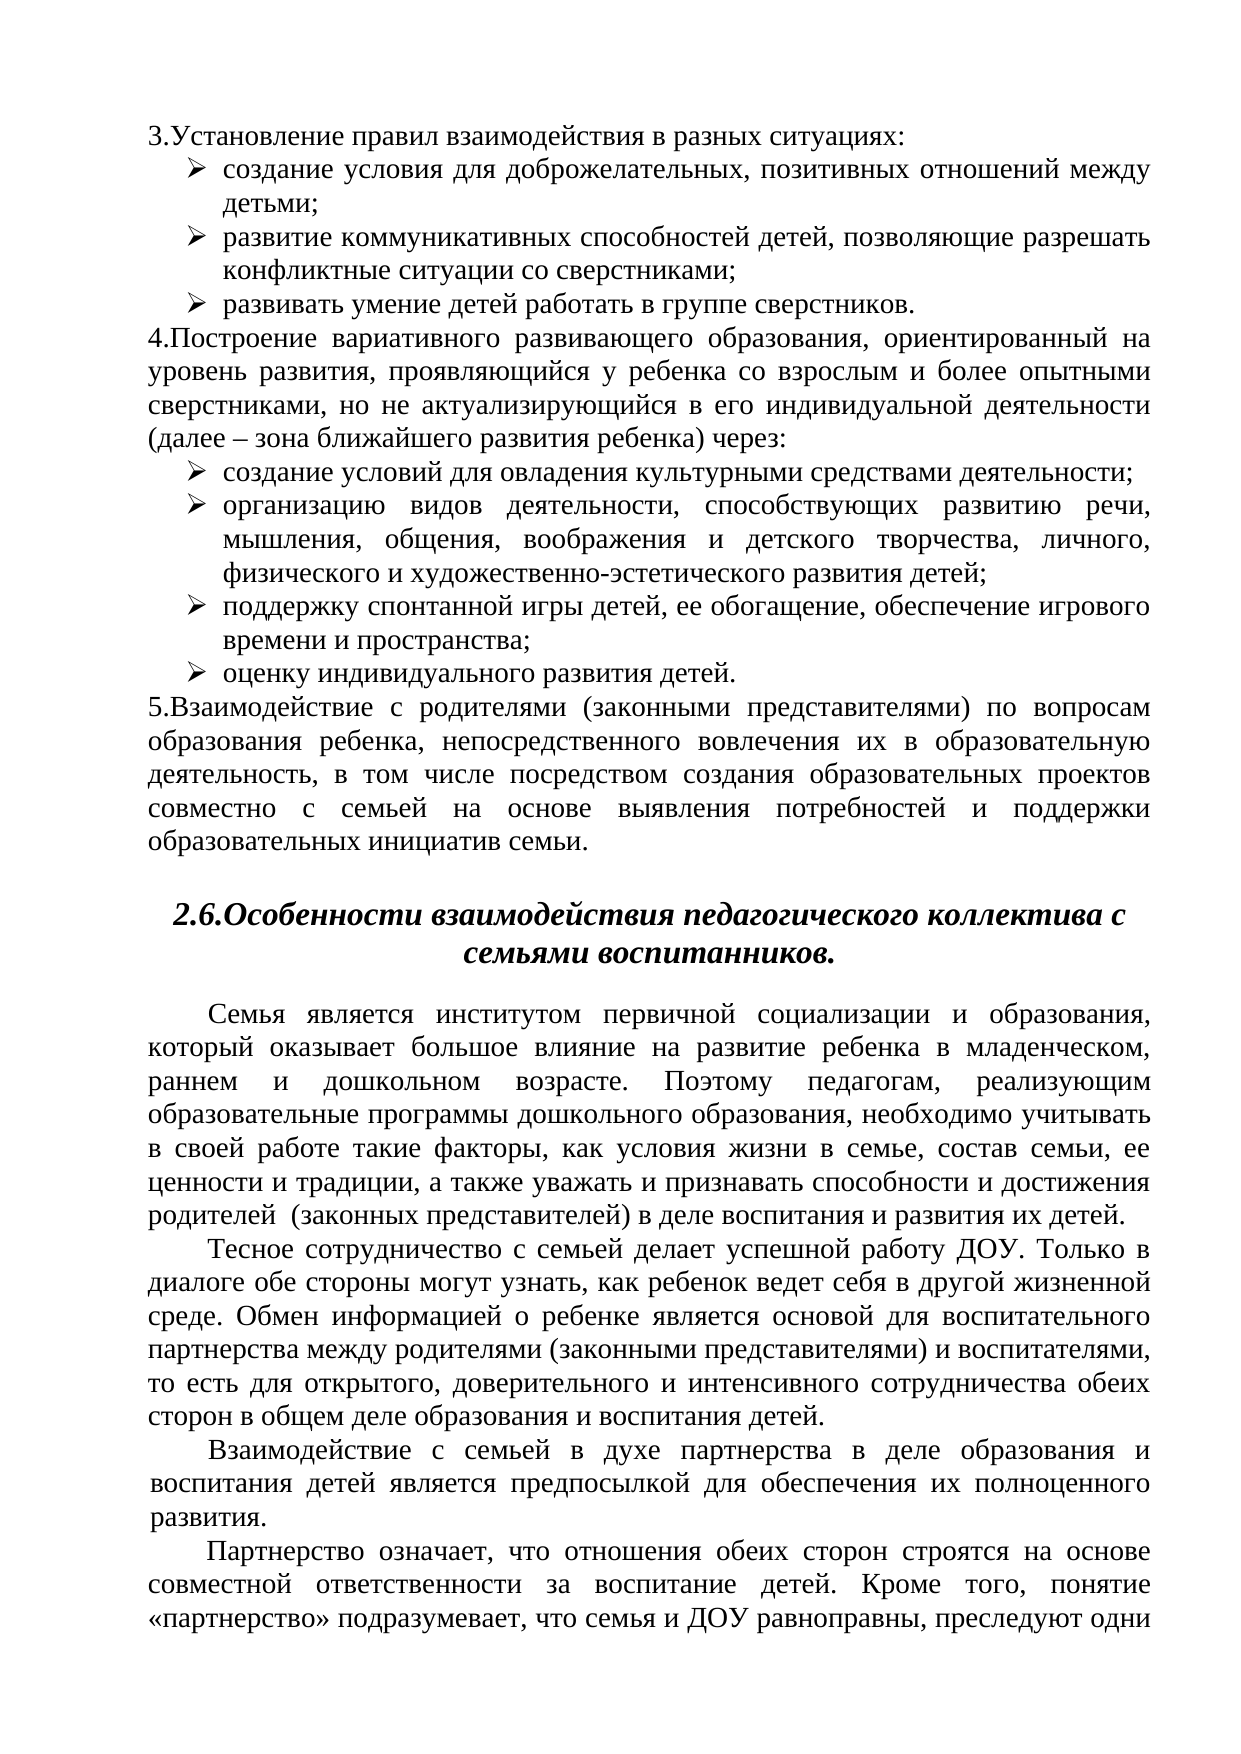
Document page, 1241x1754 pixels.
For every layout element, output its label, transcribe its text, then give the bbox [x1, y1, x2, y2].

list оценку индивидуального развития детей. [185, 655, 1152, 689]
list поддержку спонтанной игры детей, ее обогащение, обеспечение игрового времени и пространства; [185, 588, 1152, 655]
text Тесное сотрудничество с семьей делает успешной работу ДОУ. Только в диалоге обе стороны могут узнать, как ребенок ведет себя в другой жизненной среде. Обмен информацией о ребенке является основой для воспитательного партнерства между родителями (законными представителями) и воспитателями, то есть для открытого, доверительного и интенсивного сотрудничества обеих сторон в общем деле образования и воспитания детей. [148, 1231, 1152, 1432]
text 4.Построение вариативного развивающего образования, ориентированный на уровень развития, проявляющийся у ребенка со взрослым и более опытными сверстниками, но не актуализирующийся в его индивидуальной деятельности (далее – зона ближайшего развития ребенка) через: [148, 320, 1152, 454]
list организацию видов деятельности, способствующих развитию речи, мышления, общения, воображения и детского творчества, личного, физического и художественно-эстетического развития детей; [185, 487, 1152, 588]
list создание условий для овладения культурными средствами деятельности; [185, 454, 1152, 487]
list создание условия для доброжелательных, позитивных отношений между детьми; [185, 152, 1152, 219]
list развитие коммуникативных способностей детей, позволяющие разрешать конфликтные ситуации со сверстниками; [185, 219, 1152, 286]
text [148, 1533, 1152, 1633]
text Взаимодействие с семьей в духе партнерства в деле образования и воспитания детей является предпосылкой для обеспечения их полноценного развития. [150, 1432, 1152, 1533]
text 5.Взаимодействие с родителями (законными представителями) по вопросам образования ребенка, непосредственного вовлечения их в образовательную деятельность, в том числе посредством создания образовательных проектов совместно с семьей на основе выявления потребностей и поддержки образовательных инициатив семьи. [148, 689, 1152, 857]
text Семья является институтом первичной социализации и образования, который оказывает большое влияние на развитие ребенка в младенческом, раннем и дошкольном возрасте. Поэтому педагогам, реализующим образовательные программы дошкольного образования, необходимо учитывать в своей работе такие факторы, как условия жизни в семье, состав семьи, ее ценности и традиции, а также уважать и признавать способности и достижения родителей (законных представителей) в деле воспитания и развития их детей. [148, 996, 1152, 1231]
text 3.Установление правил взаимодействия в разных ситуациях: [148, 118, 1152, 152]
list развивать умение детей работать в группе сверстников. [185, 286, 1152, 320]
text 2.6.Особенности взаимодействия педагогического коллектива с семьями воспитанников. [148, 894, 1152, 971]
